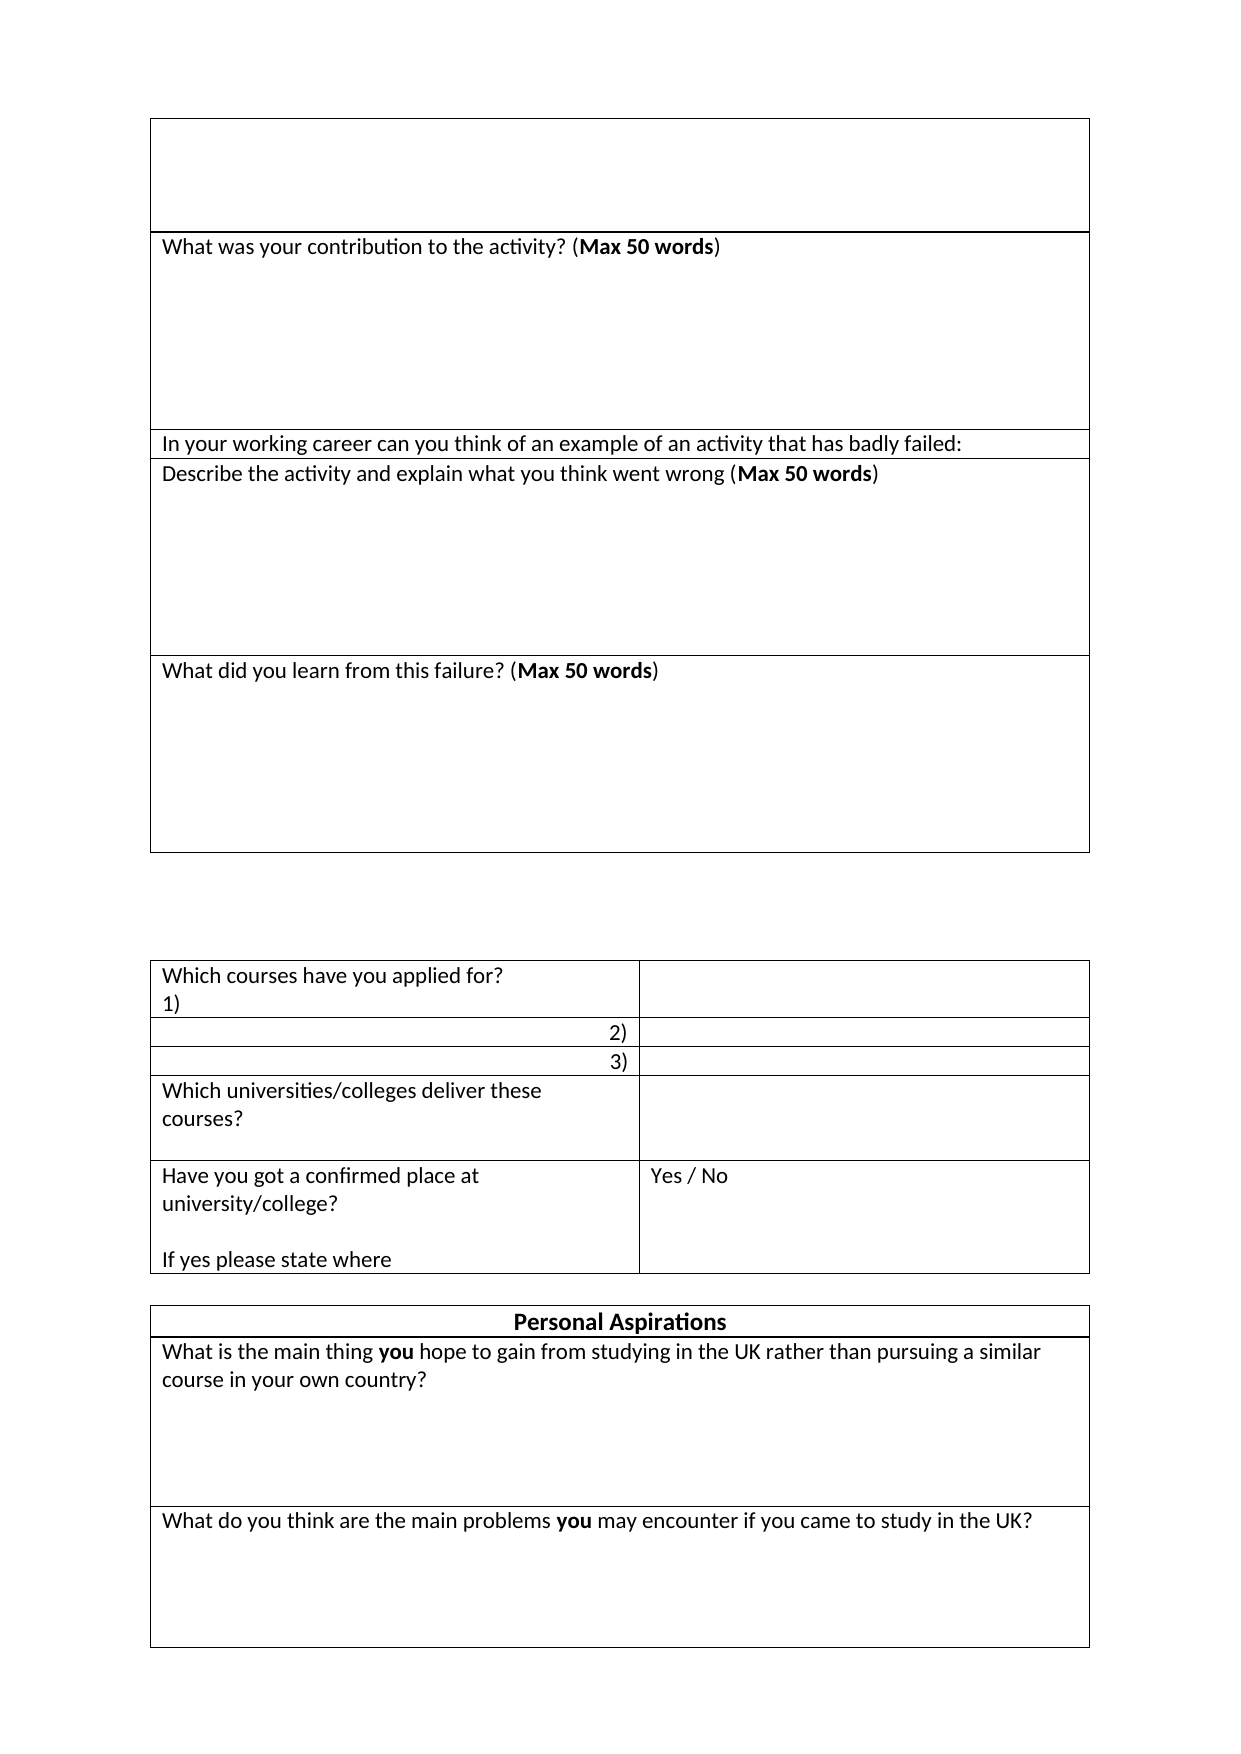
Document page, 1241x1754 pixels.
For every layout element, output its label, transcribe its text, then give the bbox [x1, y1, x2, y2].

table_cell Describe the activity and explain what you think went wrong (Max 50 words) [151, 459, 1089, 655]
table_cell [640, 1018, 1089, 1046]
table_cell What was your contribution to the activity? (Max 50 words) [151, 233, 1089, 428]
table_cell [151, 1507, 1089, 1647]
table_header [640, 961, 1089, 1017]
table_cell Have you got a confirmed place at university/college? If yes please state where [151, 1161, 639, 1273]
table_cell Which universities/colleges deliver these courses? [151, 1076, 639, 1160]
table_cell In your working career can you think of an example of an activity that has badly failed: [151, 430, 1089, 458]
table_cell [640, 1076, 1089, 1160]
table_cell Yes / No [640, 1161, 1089, 1273]
table_header Which courses have you applied for? 1) [151, 961, 639, 1017]
table_cell What is the main thing you hope to gain from studying in the UK rather than pursuing a similar course in your own country? [151, 1338, 1089, 1506]
table_cell 3) [151, 1047, 639, 1075]
table_header Personal Aspirations [151, 1306, 1089, 1336]
table_cell 2) [151, 1018, 639, 1046]
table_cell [151, 119, 1089, 231]
table_cell What did you learn from this failure? (Max 50 words) [151, 656, 1089, 852]
table_cell [640, 1047, 1089, 1075]
